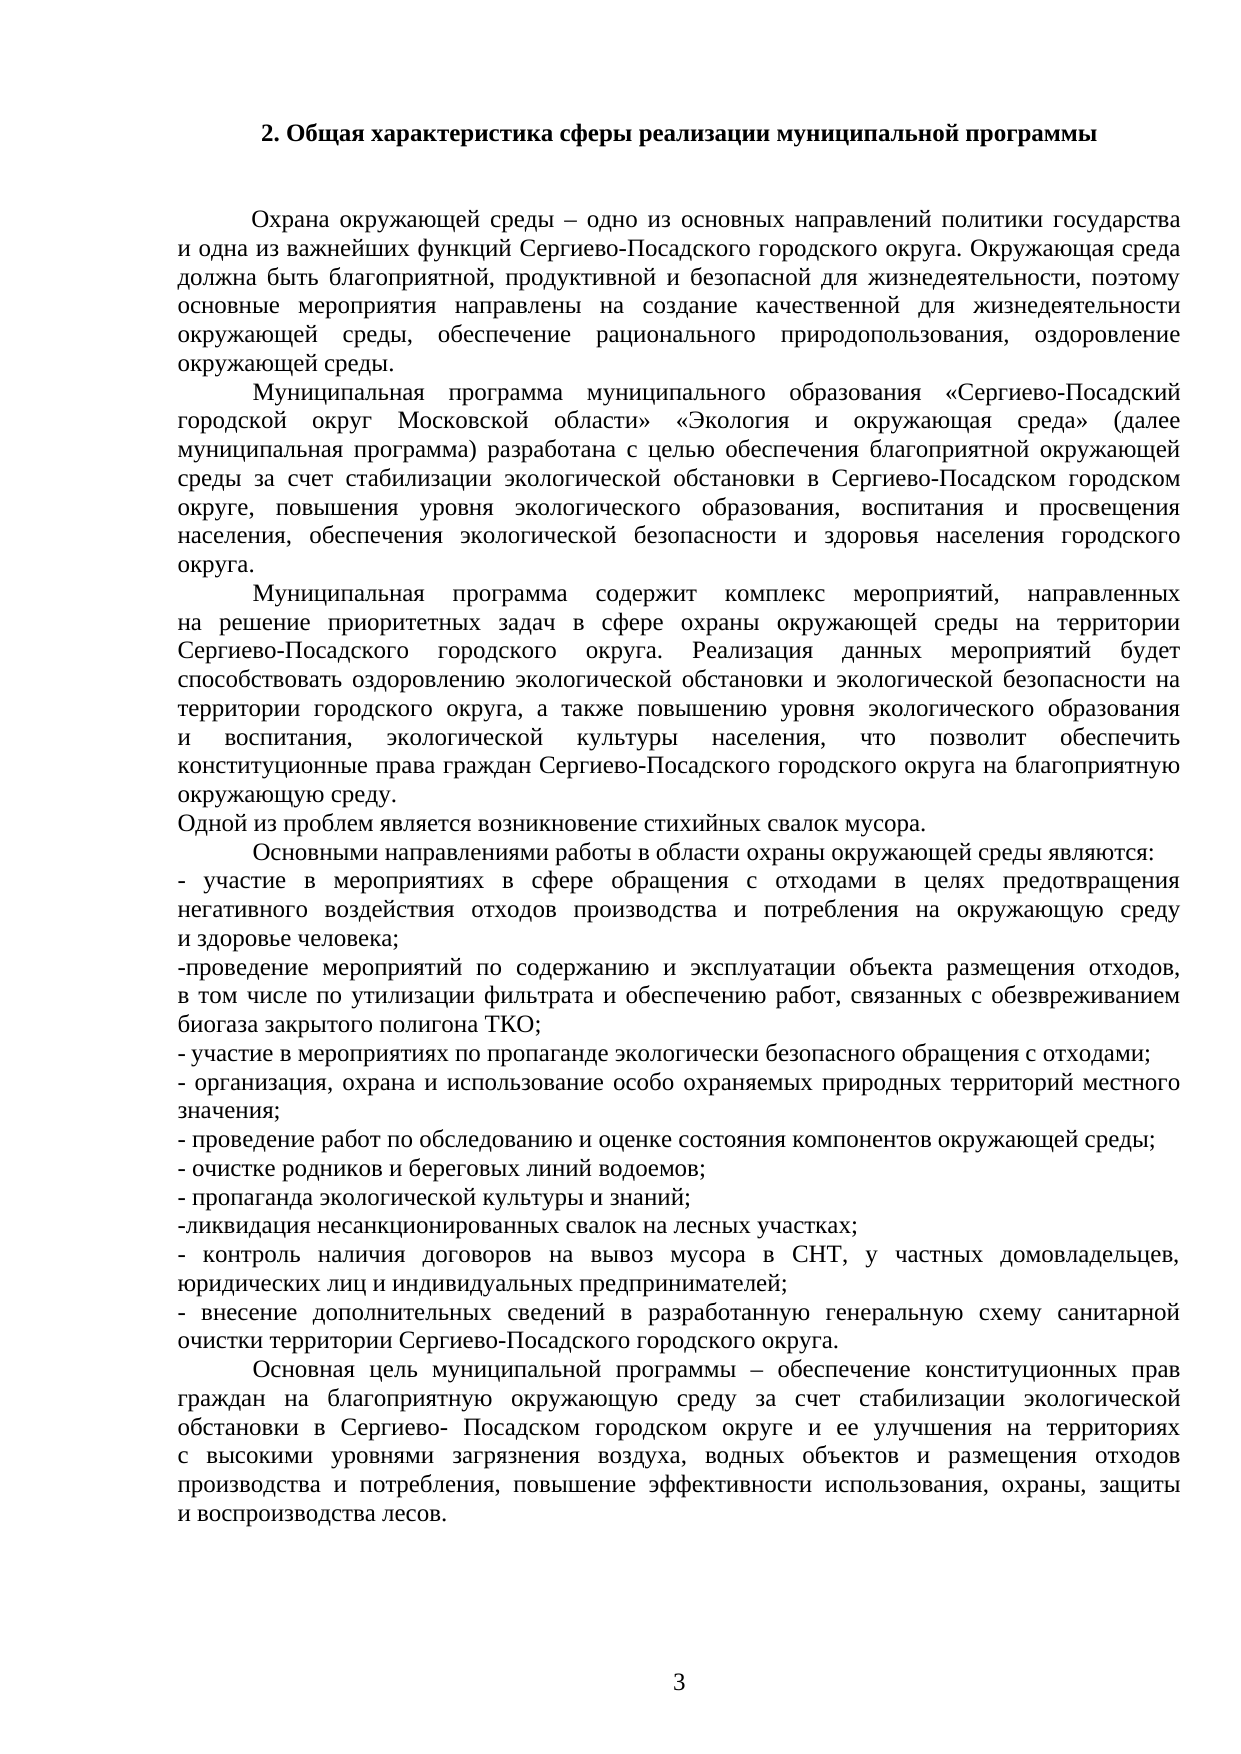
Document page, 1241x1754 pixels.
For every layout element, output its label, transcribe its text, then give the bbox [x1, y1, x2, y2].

text - участие в мероприятиях по пропаганде экологически безопасного обращения с отходами; [177, 1038, 1181, 1067]
text -ликвидация несанкционированных свалок на лесных участках; [177, 1211, 1181, 1239]
text Муниципальная программа муниципального образования «Сергиево-Посадский городской округ Московской области» «Экология и окружающая среда» (далее муниципальная программа) разработана с целью обеспечения благоприятной окружающей среды за счет стабилизации экологической обстановки в Сергиево-Посадском городском округе, повышения уровня экологического образования, воспитания и просвещения населения, обеспечения экологической безопасности и здоровья населения городского округа. [177, 377, 1181, 578]
text - организация, охрана и использование особо охраняемых природных территорий местного значения; [177, 1067, 1181, 1124]
text - проведение работ по обследованию и оценке состояния компонентов окружающей среды; [177, 1124, 1181, 1153]
text - очистке родников и береговых линий водоемов; [177, 1153, 1181, 1182]
text - участие в мероприятиях в сфере обращения с отходами в целях предотвращения негативного воздействия отходов производства и потребления на окружающую среду и здоровье человека; [177, 866, 1181, 952]
text Охрана окружающей среды – одно из основных направлений политики государства и одна из важнейших функций Сергиево-Посадского городского округа. Окружающая среда должна быть благоприятной, продуктивной и безопасной для жизнедеятельности, поэтому основные мероприятия направлены на создание качественной для жизнедеятельности окружающей среды, обеспечение рационального природопользования, оздоровление окружающей среды. [177, 204, 1181, 377]
text Одной из проблем является возникновение стихийных свалок мусора. [177, 808, 1181, 837]
text Основными направлениями работы в области охраны окружающей среды являются: [177, 837, 1181, 866]
text - пропаганда экологической культуры и знаний; [177, 1182, 1181, 1211]
text -проведение мероприятий по содержанию и эксплуатации объекта размещения отходов, в том числе по утилизации фильтрата и обеспечению работ, связанных с обезвреживанием биогаза закрытого полигона ТКО; [177, 952, 1181, 1038]
text Муниципальная программа содержит комплекс мероприятий, направленных на решение приоритетных задач в сфере охраны окружающей среды на территории Сергиево-Посадского городского округа. Реализация данных мероприятий будет способствовать оздоровлению экологической обстановки и экологической безопасности на территории городского округа, а также повышению уровня экологического образования и воспитания, экологической культуры населения, что позволит обеспечить конституционные права граждан Сергиево-Посадского городского округа на благоприятную окружающую среду. [177, 578, 1181, 808]
text - внесение дополнительных сведений в разработанную генеральную схему санитарной очистки территории Сергиево-Посадского городского округа. [177, 1297, 1181, 1354]
text Основная цель муниципальной программы – обеспечение конституционных прав граждан на благоприятную окружающую среду за счет стабилизации экологической обстановки в Сергиево- Посадском городском округе и ее улучшения на территориях с высокими уровнями загрязнения воздуха, водных объектов и размещения отходов производства и потребления, повышение эффективности использования, охраны, защиты и воспроизводства лесов. [177, 1354, 1181, 1527]
text 2. Общая характеристика сферы реализации муниципальной программы [177, 118, 1181, 147]
text - контроль наличия договоров на вывоз мусора в СНТ, у частных домовладельцев, юридических лиц и индивидуальных предпринимателей; [177, 1239, 1181, 1297]
